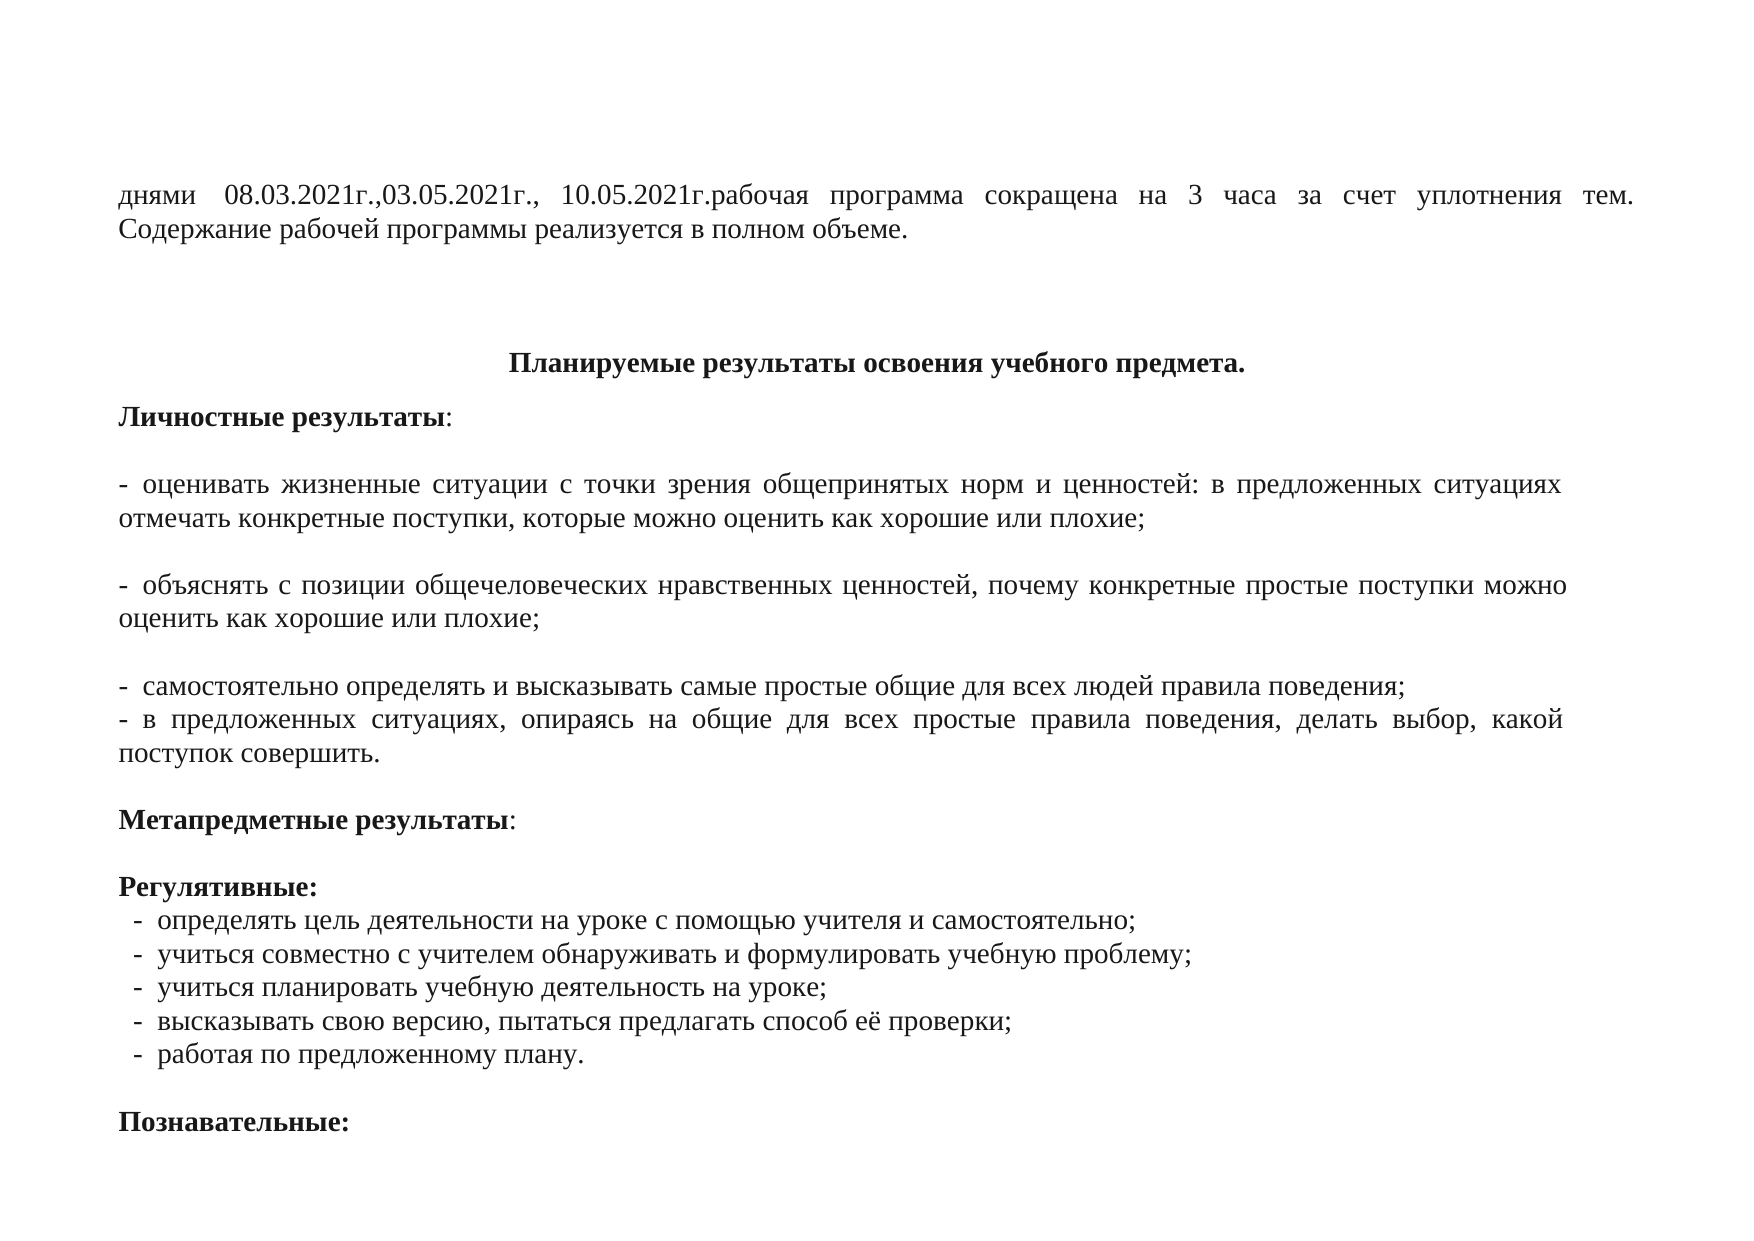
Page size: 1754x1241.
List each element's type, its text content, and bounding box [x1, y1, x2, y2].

text Регулятивные: [118, 869, 1636, 902]
text - работая по предложенному плану. [133, 1037, 1636, 1070]
text - самостоятельно определять и высказывать самые простые общие для всех людей правила поведения; [118, 668, 1607, 701]
text Метапредметные результаты: [118, 802, 1636, 835]
text - высказывать свою версию, пытаться предлагать способ её проверки; [133, 1003, 1636, 1037]
text - оценивать жизненные ситуации с точки зрения общепринятых норм и ценностей: в предложенных ситуациях отмечать конкретные поступки, которые можно оценить как хорошие или плохие; [118, 466, 1563, 533]
text - учиться совместно с учителем обнаруживать и формулировать учебную проблему; [133, 936, 1636, 969]
text - в предложенных ситуациях, опираясь на общие для всех простые правила поведения, делать выбор, какой поступок совершить. [118, 701, 1565, 768]
text Планируемые результаты освоения учебного предмета. [118, 345, 1636, 378]
text - учиться планировать учебную деятельность на уроке; [133, 969, 1636, 1003]
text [118, 177, 1636, 244]
text Личностные результаты: [118, 399, 1636, 433]
text - объяснять с позиции общечеловеческих нравственных ценностей, почему конкретные простые поступки можно оценить как хорошие или плохие; [118, 567, 1569, 634]
text - определять цель деятельности на уроке с помощью учителя и самостоятельно; [133, 902, 1636, 936]
text Познавательные: [118, 1104, 1636, 1137]
